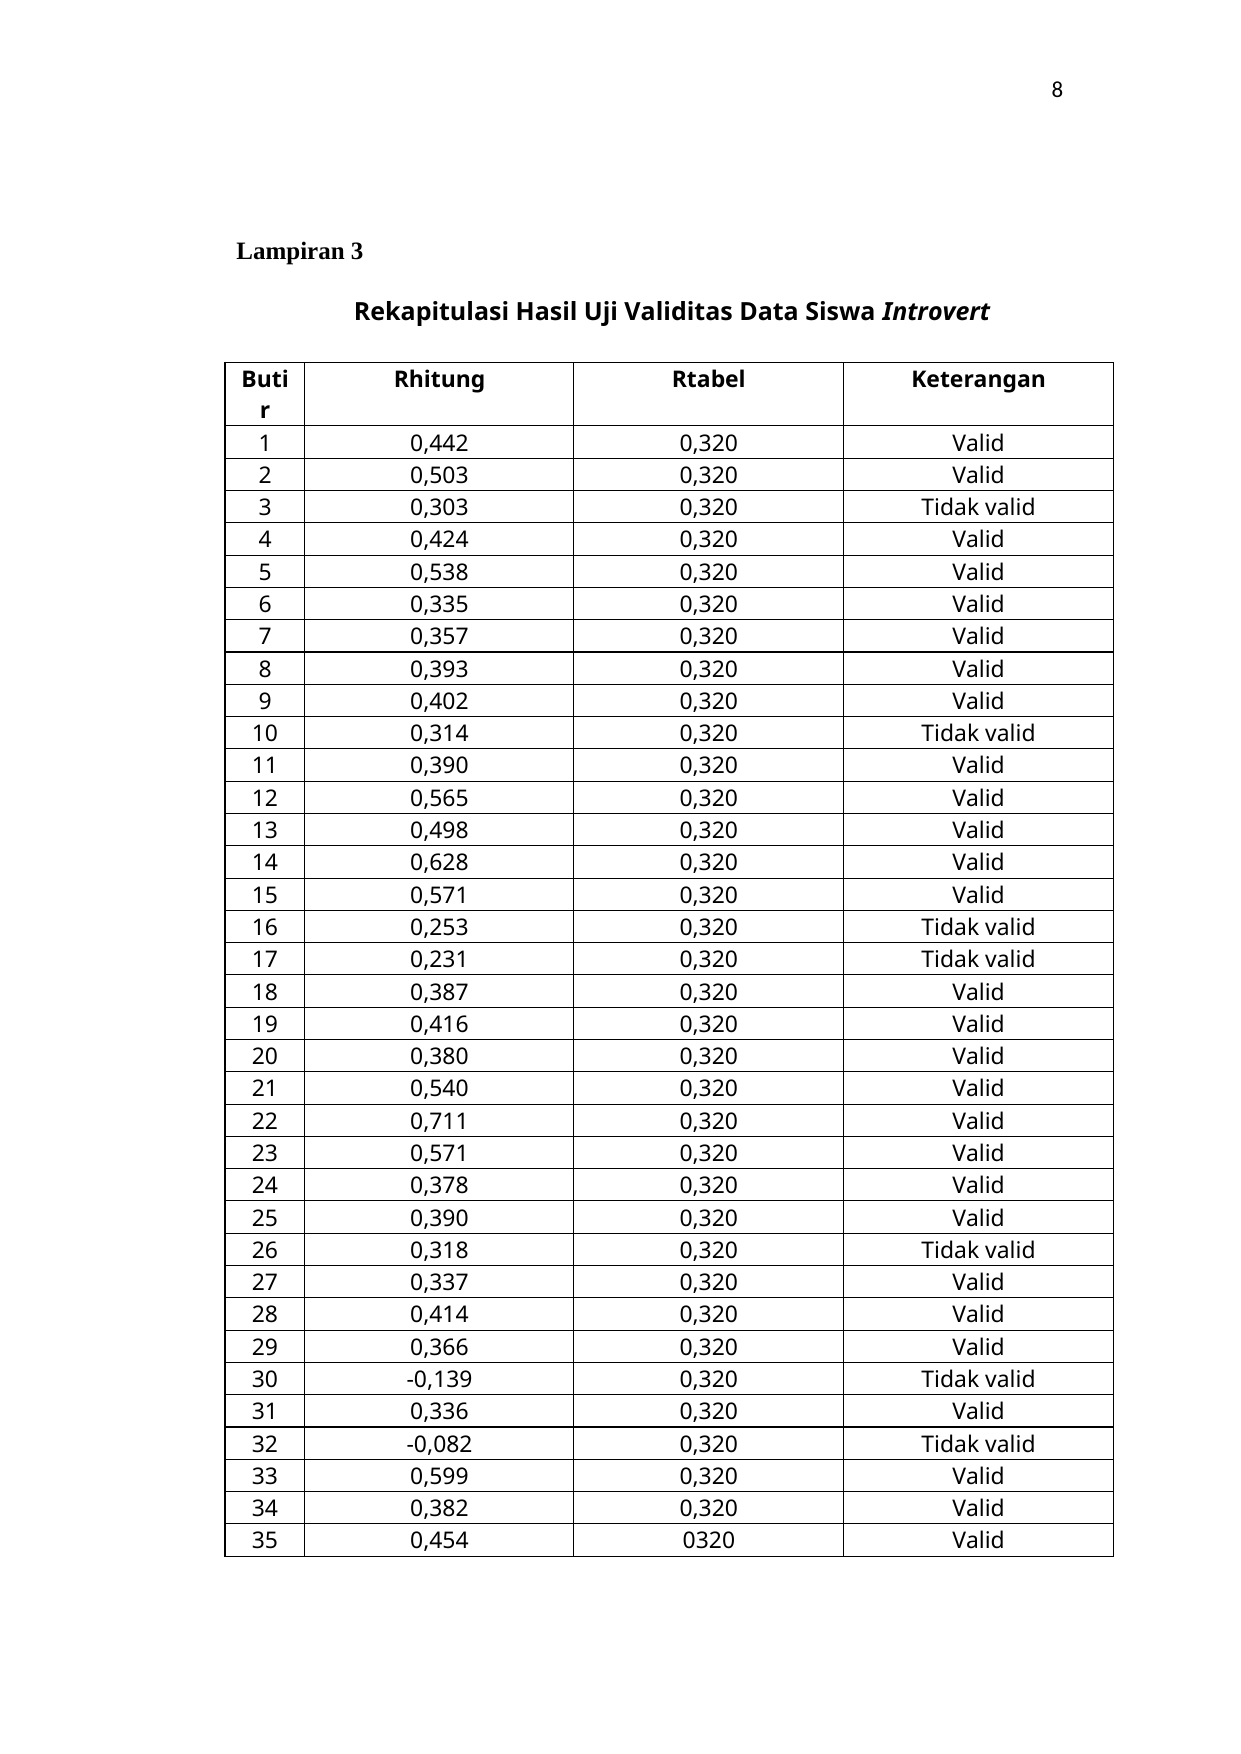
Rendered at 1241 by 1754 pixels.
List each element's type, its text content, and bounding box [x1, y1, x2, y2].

table_cell Valid [844, 879, 1113, 910]
table_header Rhitung [305, 363, 573, 425]
table_cell 0,320 [574, 1395, 843, 1426]
table_cell 33 [226, 1460, 304, 1491]
table_cell 0,231 [305, 943, 573, 974]
table_cell 10 [226, 717, 304, 748]
table_cell Valid [844, 620, 1113, 651]
table_cell 0,571 [305, 1137, 573, 1168]
table_cell 0,599 [305, 1460, 573, 1491]
table_cell 35 [226, 1524, 304, 1556]
table_cell 2 [226, 459, 304, 490]
table_cell 0,454 [305, 1524, 573, 1556]
table_cell 0,565 [305, 782, 573, 813]
table_cell Valid [844, 1040, 1113, 1071]
table_cell 0,628 [305, 846, 573, 877]
table_cell 0,402 [305, 685, 573, 716]
table_cell Valid [844, 1395, 1113, 1426]
table_cell 0,320 [574, 1169, 843, 1200]
table_cell 27 [226, 1266, 304, 1297]
table_cell 0,320 [574, 1298, 843, 1329]
table_cell Valid [844, 814, 1113, 845]
table_cell 15 [226, 879, 304, 910]
table_cell 24 [226, 1169, 304, 1200]
table_cell 26 [226, 1234, 304, 1265]
table_cell 12 [226, 782, 304, 813]
table_cell 0,380 [305, 1040, 573, 1071]
table_cell 3 [226, 491, 304, 522]
table_cell 23 [226, 1137, 304, 1168]
table_cell Valid [844, 459, 1113, 490]
table_cell 13 [226, 814, 304, 845]
table_cell 16 [226, 911, 304, 942]
table_cell 0,320 [574, 1460, 843, 1491]
table_cell Tidak valid [844, 943, 1113, 974]
table_cell 0,498 [305, 814, 573, 845]
table_cell Valid [844, 426, 1113, 458]
table_cell 0,320 [574, 1428, 843, 1459]
table_cell 0,320 [574, 491, 843, 522]
table_cell 0,390 [305, 1201, 573, 1233]
table_cell Valid [844, 1105, 1113, 1136]
table_cell Valid [844, 1169, 1113, 1200]
table_cell 0,414 [305, 1298, 573, 1329]
table_cell Valid [844, 1072, 1113, 1103]
table_cell Valid [844, 1266, 1113, 1297]
table_cell 6 [226, 588, 304, 619]
table_cell 0,320 [574, 782, 843, 813]
table_cell 0,320 [574, 556, 843, 587]
table_cell 0,320 [574, 1201, 843, 1233]
table_cell 0,393 [305, 653, 573, 684]
text Lampiran 3 [236, 236, 1063, 265]
table_cell 0,320 [574, 975, 843, 1007]
table_cell -0,082 [305, 1428, 573, 1459]
table_cell 1 [226, 426, 304, 458]
table_cell 7 [226, 620, 304, 651]
table_cell 0,442 [305, 426, 573, 458]
table_cell 0,320 [574, 620, 843, 651]
table_cell Valid [844, 749, 1113, 781]
table_cell 0,253 [305, 911, 573, 942]
table_cell 17 [226, 943, 304, 974]
table_cell 22 [226, 1105, 304, 1136]
table_cell 0,320 [574, 846, 843, 877]
table_cell Valid [844, 556, 1113, 587]
table_cell Tidak valid [844, 1428, 1113, 1459]
table_cell 0,320 [574, 653, 843, 684]
table_cell 0320 [574, 1524, 843, 1556]
table_cell 0,320 [574, 749, 843, 781]
table_cell 0,320 [574, 459, 843, 490]
table_cell 0,320 [574, 879, 843, 910]
table_cell 0,382 [305, 1492, 573, 1523]
table_cell Valid [844, 1201, 1113, 1233]
table_header Butir [226, 363, 304, 425]
table_cell 28 [226, 1298, 304, 1329]
table_cell Tidak valid [844, 911, 1113, 942]
table_cell 0,320 [574, 685, 843, 716]
table_cell 5 [226, 556, 304, 587]
table_header Rtabel [574, 363, 843, 425]
table_cell 0,314 [305, 717, 573, 748]
table_cell 14 [226, 846, 304, 877]
table_cell 30 [226, 1363, 304, 1394]
table_cell 31 [226, 1395, 304, 1426]
table_cell 0,711 [305, 1105, 573, 1136]
table_cell Valid [844, 975, 1113, 1007]
table_cell 0,320 [574, 1072, 843, 1103]
table_cell 0,320 [574, 588, 843, 619]
table_cell 0,320 [574, 1105, 843, 1136]
table_cell Valid [844, 1298, 1113, 1329]
table_cell 0,320 [574, 1331, 843, 1362]
table_cell 0,335 [305, 588, 573, 619]
table_cell 0,320 [574, 1137, 843, 1168]
table_cell Valid [844, 1524, 1113, 1556]
table_cell 0,337 [305, 1266, 573, 1297]
table_cell 29 [226, 1331, 304, 1362]
table_cell 0,357 [305, 620, 573, 651]
table_cell Valid [844, 1137, 1113, 1168]
table_cell 19 [226, 1008, 304, 1039]
table_cell Valid [844, 588, 1113, 619]
table_cell 0,320 [574, 814, 843, 845]
table_cell 0,538 [305, 556, 573, 587]
table_cell 0,390 [305, 749, 573, 781]
table_cell Tidak valid [844, 1363, 1113, 1394]
table_cell Valid [844, 1331, 1113, 1362]
table_cell Tidak valid [844, 1234, 1113, 1265]
table_header Keterangan [844, 363, 1113, 425]
table_cell 0,336 [305, 1395, 573, 1426]
table_cell 0,320 [574, 426, 843, 458]
table_cell 0,320 [574, 717, 843, 748]
table_cell Valid [844, 523, 1113, 554]
table_cell 0,571 [305, 879, 573, 910]
table_cell 0,320 [574, 523, 843, 554]
table_cell 0,318 [305, 1234, 573, 1265]
table_cell 0,320 [574, 1363, 843, 1394]
table_cell 0,320 [574, 1040, 843, 1071]
table_cell 0,424 [305, 523, 573, 554]
table_cell Valid [844, 782, 1113, 813]
table_cell Valid [844, 653, 1113, 684]
table_cell 4 [226, 523, 304, 554]
table_cell 0,320 [574, 1492, 843, 1523]
table_cell 25 [226, 1201, 304, 1233]
table_cell 0,366 [305, 1331, 573, 1362]
table_cell Tidak valid [844, 717, 1113, 748]
table_cell -0,139 [305, 1363, 573, 1394]
table_cell 0,503 [305, 459, 573, 490]
table_cell 11 [226, 749, 304, 781]
table_cell 0,320 [574, 1008, 843, 1039]
table_cell 0,320 [574, 911, 843, 942]
table_cell 0,540 [305, 1072, 573, 1103]
table_cell 0,320 [574, 943, 843, 974]
table_cell Tidak valid [844, 491, 1113, 522]
table_cell 34 [226, 1492, 304, 1523]
table_cell Valid [844, 1460, 1113, 1491]
table_cell 9 [226, 685, 304, 716]
table_cell 0,320 [574, 1234, 843, 1265]
table_cell 0,303 [305, 491, 573, 522]
table_cell 21 [226, 1072, 304, 1103]
table_cell 0,378 [305, 1169, 573, 1200]
table_cell 0,416 [305, 1008, 573, 1039]
table_cell 0,387 [305, 975, 573, 1007]
table_cell 0,320 [574, 1266, 843, 1297]
table_cell 20 [226, 1040, 304, 1071]
table_cell 18 [226, 975, 304, 1007]
table_cell Valid [844, 685, 1113, 716]
table_cell 8 [226, 653, 304, 684]
table_cell Valid [844, 1492, 1113, 1523]
table_cell Valid [844, 1008, 1113, 1039]
table_cell Valid [844, 846, 1113, 877]
table_cell 32 [226, 1428, 304, 1459]
text Rekapitulasi Hasil Uji Validitas Data Siswa Introvert [236, 294, 1107, 328]
